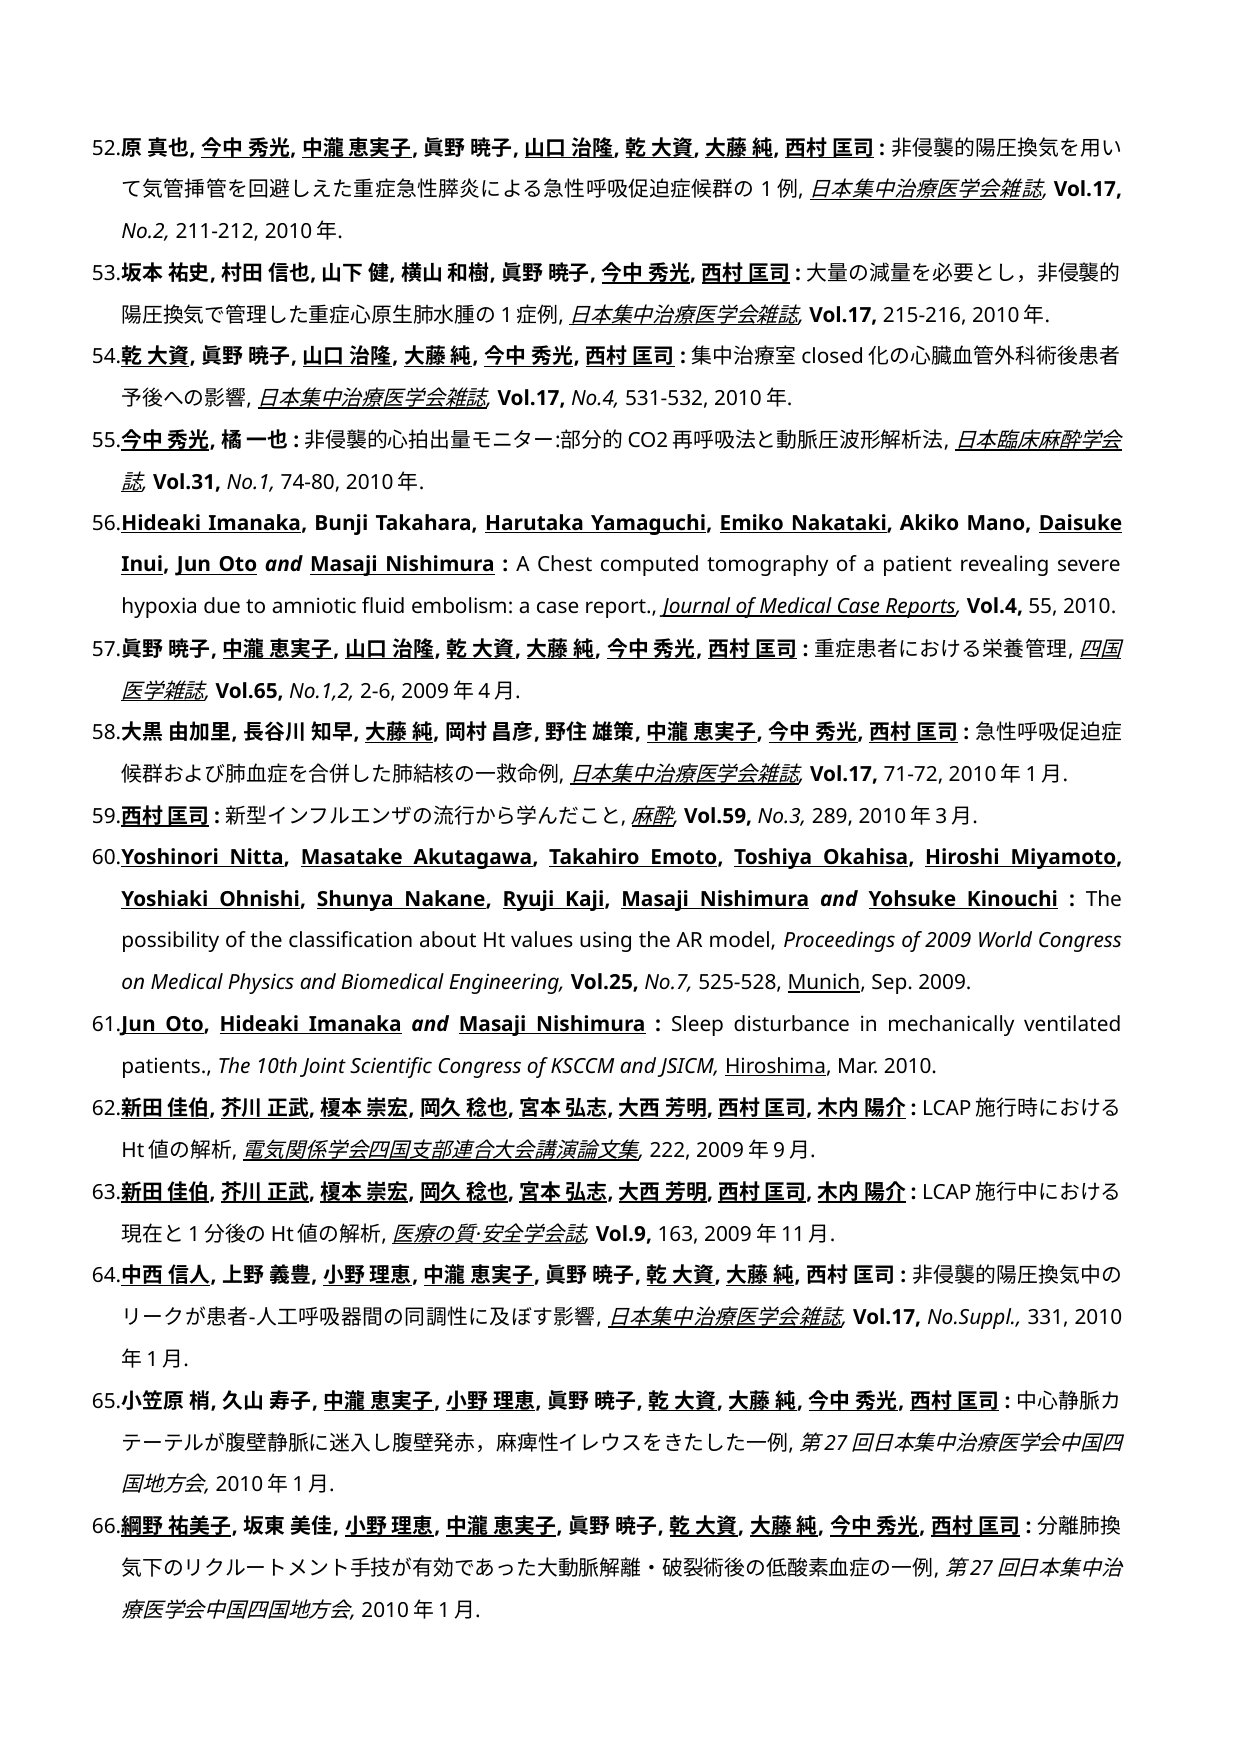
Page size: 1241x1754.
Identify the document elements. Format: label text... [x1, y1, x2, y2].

list 小笠原 梢, 久山 寿子, 中瀧 恵実子, 小野 理恵, 眞野 暁子, 乾 大資, 大藤 純, 今中 秀光, 西村 匡司 : 中心静脈カテーテルが腹壁静脈に迷入し腹壁発赤，麻痺性イレウスをきたした一例, 第27回日本集中治療医学会中国四国地方会, 2010年1月. [92, 1378, 1122, 1503]
list 坂本 祐史, 村田 信也, 山下 健, 横山 和樹, 眞野 暁子, 今中 秀光, 西村 匡司 : 大量の減量を必要とし，非侵襲的陽圧換気で管理した重症心原生肺水腫の1症例, 日本集中治療医学会雑誌, Vol.17, 215-216, 2010年. [92, 250, 1122, 334]
list 原 真也, 今中 秀光, 中瀧 恵実子, 眞野 暁子, 山口 治隆, 乾 大資, 大藤 純, 西村 匡司 : 非侵襲的陽圧換気を用いて気管挿管を回避しえた重症急性膵炎による急性呼吸促迫症候群の1例, 日本集中治療医学会雑誌, Vol.17, No.2, 211-212, 2010年. [92, 125, 1122, 250]
list 大黒 由加里, 長谷川 知早, 大藤 純, 岡村 昌彦, 野住 雄策, 中瀧 恵実子, 今中 秀光, 西村 匡司 : 急性呼吸促迫症候群および肺血症を合併した肺結核の一救命例, 日本集中治療医学会雑誌, Vol.17, 71-72, 2010年1月. [92, 710, 1122, 793]
list Hideaki Imanaka, Bunji Takahara, Harutaka Yamaguchi, Emiko Nakataki, Akiko Mano, Daisuke Inui, Jun Oto and Masaji Nishimura : A Chest computed tomography of a patient revealing severe hypoxia due to amniotic fluid embolism: a case report., Journal of Medical Case Reports, Vol.4, 55, 2010. [92, 501, 1122, 626]
list 今中 秀光, 橘 一也 : 非侵襲的心拍出量モニター:部分的CO2再呼吸法と動脈圧波形解析法, 日本臨床麻酔学会誌, Vol.31, No.1, 74-80, 2010年. [92, 417, 1122, 501]
list 眞野 暁子, 中瀧 恵実子, 山口 治隆, 乾 大資, 大藤 純, 今中 秀光, 西村 匡司 : 重症患者における栄養管理, 四国医学雑誌, Vol.65, No.1,2, 2-6, 2009年4月. [92, 626, 1122, 710]
list 綱野 祐美子, 坂東 美佳, 小野 理恵, 中瀧 恵実子, 眞野 暁子, 乾 大資, 大藤 純, 今中 秀光, 西村 匡司 : 分離肺換気下のリクルートメント手技が有効であった大動脈解離・破裂術後の低酸素血症の一例, 第27回日本集中治療医学会中国四国地方会, 2010年1月. [92, 1503, 1122, 1629]
list 新田 佳伯, 芥川 正武, 榎本 崇宏, 岡久 稔也, 宮本 弘志, 大西 芳明, 西村 匡司, 木内 陽介 : LCAP施行中における現在と1分後のHt値の解析, 医療の質·安全学会誌, Vol.9, 163, 2009年11月. [92, 1169, 1122, 1253]
list 西村 匡司 : 新型インフルエンザの流行から学んだこと, 麻酔, Vol.59, No.3, 289, 2010年3月. [92, 793, 1122, 835]
list Yoshinori Nitta, Masatake Akutagawa, Takahiro Emoto, Toshiya Okahisa, Hiroshi Miyamoto, Yoshiaki Ohnishi, Shunya Nakane, Ryuji Kaji, Masaji Nishimura and Yohsuke Kinouchi : The possibility of the classification about Ht values using the AR model, Proceedings of 2009 World Congress on Medical Physics and Biomedical Engineering, Vol.25, No.7, 525-528, Munich, Sep. 2009. [92, 835, 1122, 1002]
list 乾 大資, 眞野 暁子, 山口 治隆, 大藤 純, 今中 秀光, 西村 匡司 : 集中治療室closed化の心臓血管外科術後患者予後への影響, 日本集中治療医学会雑誌, Vol.17, No.4, 531-532, 2010年. [92, 334, 1122, 417]
list 新田 佳伯, 芥川 正武, 榎本 崇宏, 岡久 稔也, 宮本 弘志, 大西 芳明, 西村 匡司, 木内 陽介 : LCAP施行時におけるHt値の解析, 電気関係学会四国支部連合大会講演論文集, 222, 2009年9月. [92, 1086, 1122, 1169]
list 中西 信人, 上野 義豊, 小野 理恵, 中瀧 恵実子, 眞野 暁子, 乾 大資, 大藤 純, 西村 匡司 : 非侵襲的陽圧換気中のリークが患者-人工呼吸器間の同調性に及ぼす影響, 日本集中治療医学会雑誌, Vol.17, No.Suppl., 331, 2010年1月. [92, 1253, 1122, 1378]
list Jun Oto, Hideaki Imanaka and Masaji Nishimura : Sleep disturbance in mechanically ventilated patients., The 10th Joint Scientific Congress of KSCCM and JSICM, Hiroshima, Mar. 2010. [92, 1002, 1122, 1086]
